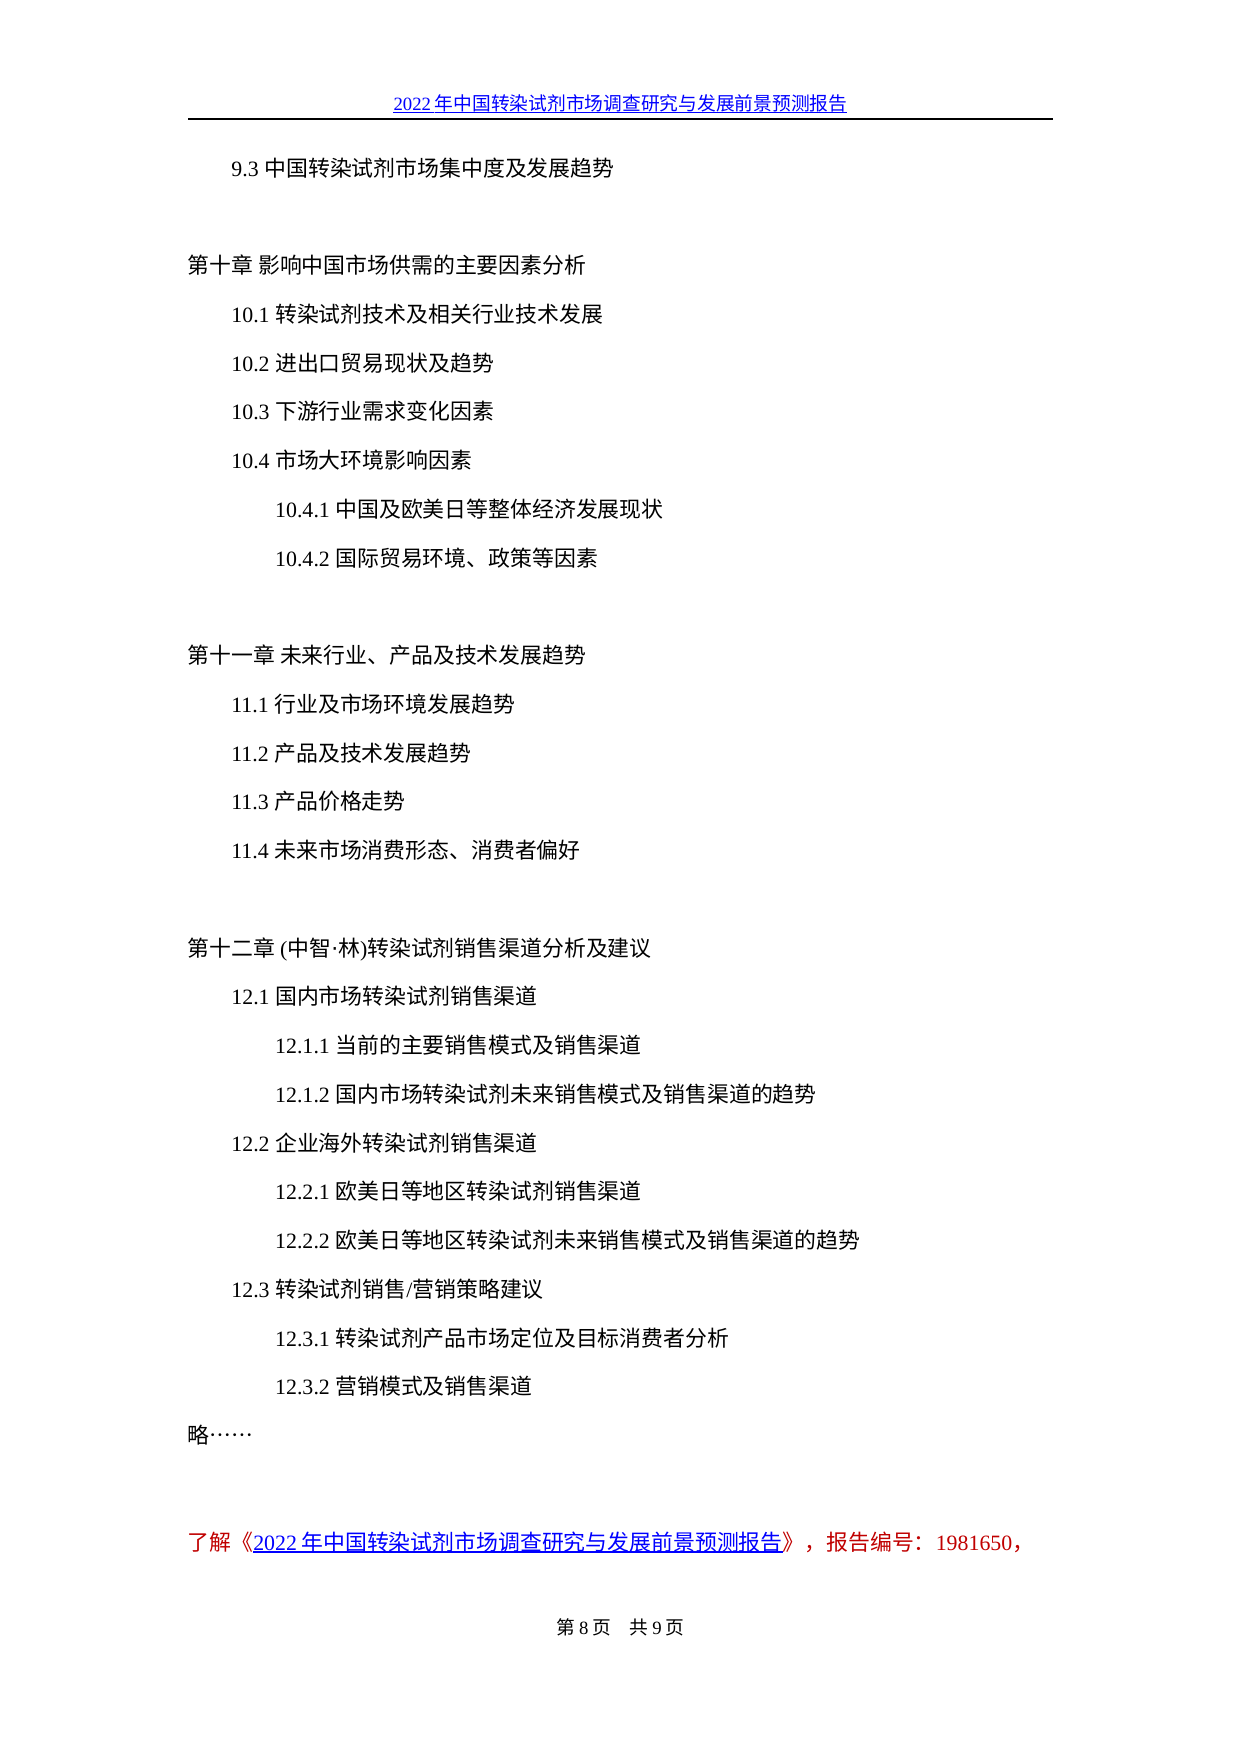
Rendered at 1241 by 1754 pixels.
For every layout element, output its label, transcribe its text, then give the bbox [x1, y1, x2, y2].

text 了解《2022年中国转染试剂市场调查研究与发展前景预测报告》，报告编号：1981650， [187, 1524, 1053, 1557]
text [187, 150, 1053, 1450]
